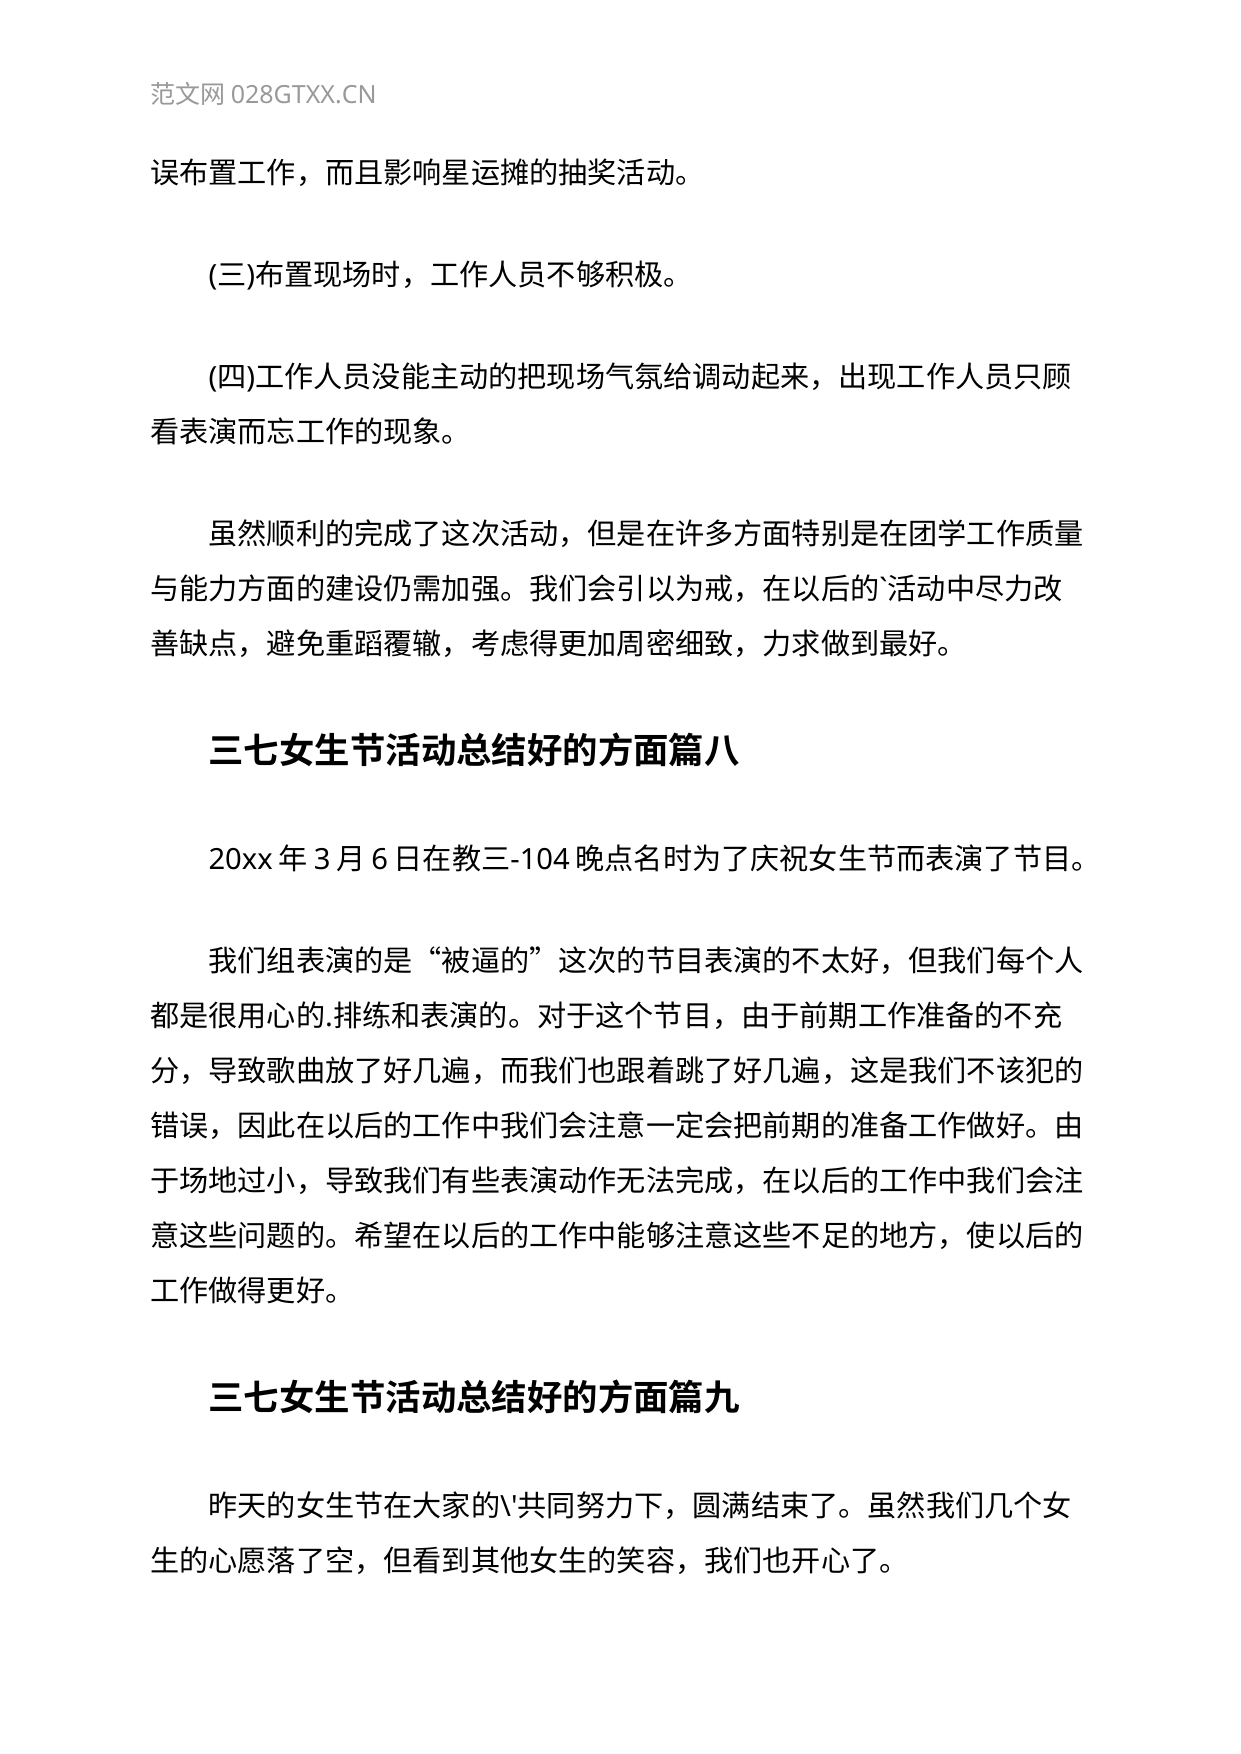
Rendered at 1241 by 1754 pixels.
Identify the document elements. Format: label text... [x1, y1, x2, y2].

text 三七女生节活动总结好的方面篇九 [150, 1369, 1090, 1420]
text 虽然顺利的完成了这次活动，但是在许多方面特别是在团学工作质量与能力方面的建设仍需加强。我们会引以为戒，在以后的`活动中尽力改善缺点，避免重蹈覆辙，考虑得更加周密细致，力求做到最好。 [150, 511, 1090, 663]
text 三七女生节活动总结好的方面篇八 [150, 722, 1090, 773]
text 20xx年3月6日在教三-104晚点名时为了庆祝女生节而表演了节目。 [150, 836, 1090, 878]
text (四)工作人员没能主动的把现场气氛给调动起来，出现工作人员只顾看表演而忘工作的现象。 [150, 354, 1090, 451]
text 我们组表演的是“被逼的”这次的节目表演的不太好，但我们每个人都是很用心的.排练和表演的。对于这个节目，由于前期工作准备的不充分，导致歌曲放了好几遍，而我们也跟着跳了好几遍，这是我们不该犯的错误，因此在以后的工作中我们会注意一定会把前期的准备工作做好。由于场地过小，导致我们有些表演动作无法完成，在以后的工作中我们会注意这些问题的。希望在以后的工作中能够注意这些不足的地方，使以后的工作做得更好。 [150, 938, 1090, 1309]
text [150, 150, 1090, 192]
text (三)布置现场时，工作人员不够积极。 [150, 252, 1090, 294]
text 昨天的女生节在大家的\'共同努力下，圆满结束了。虽然我们几个女生的心愿落了空，但看到其他女生的笑容，我们也开心了。 [150, 1482, 1090, 1579]
